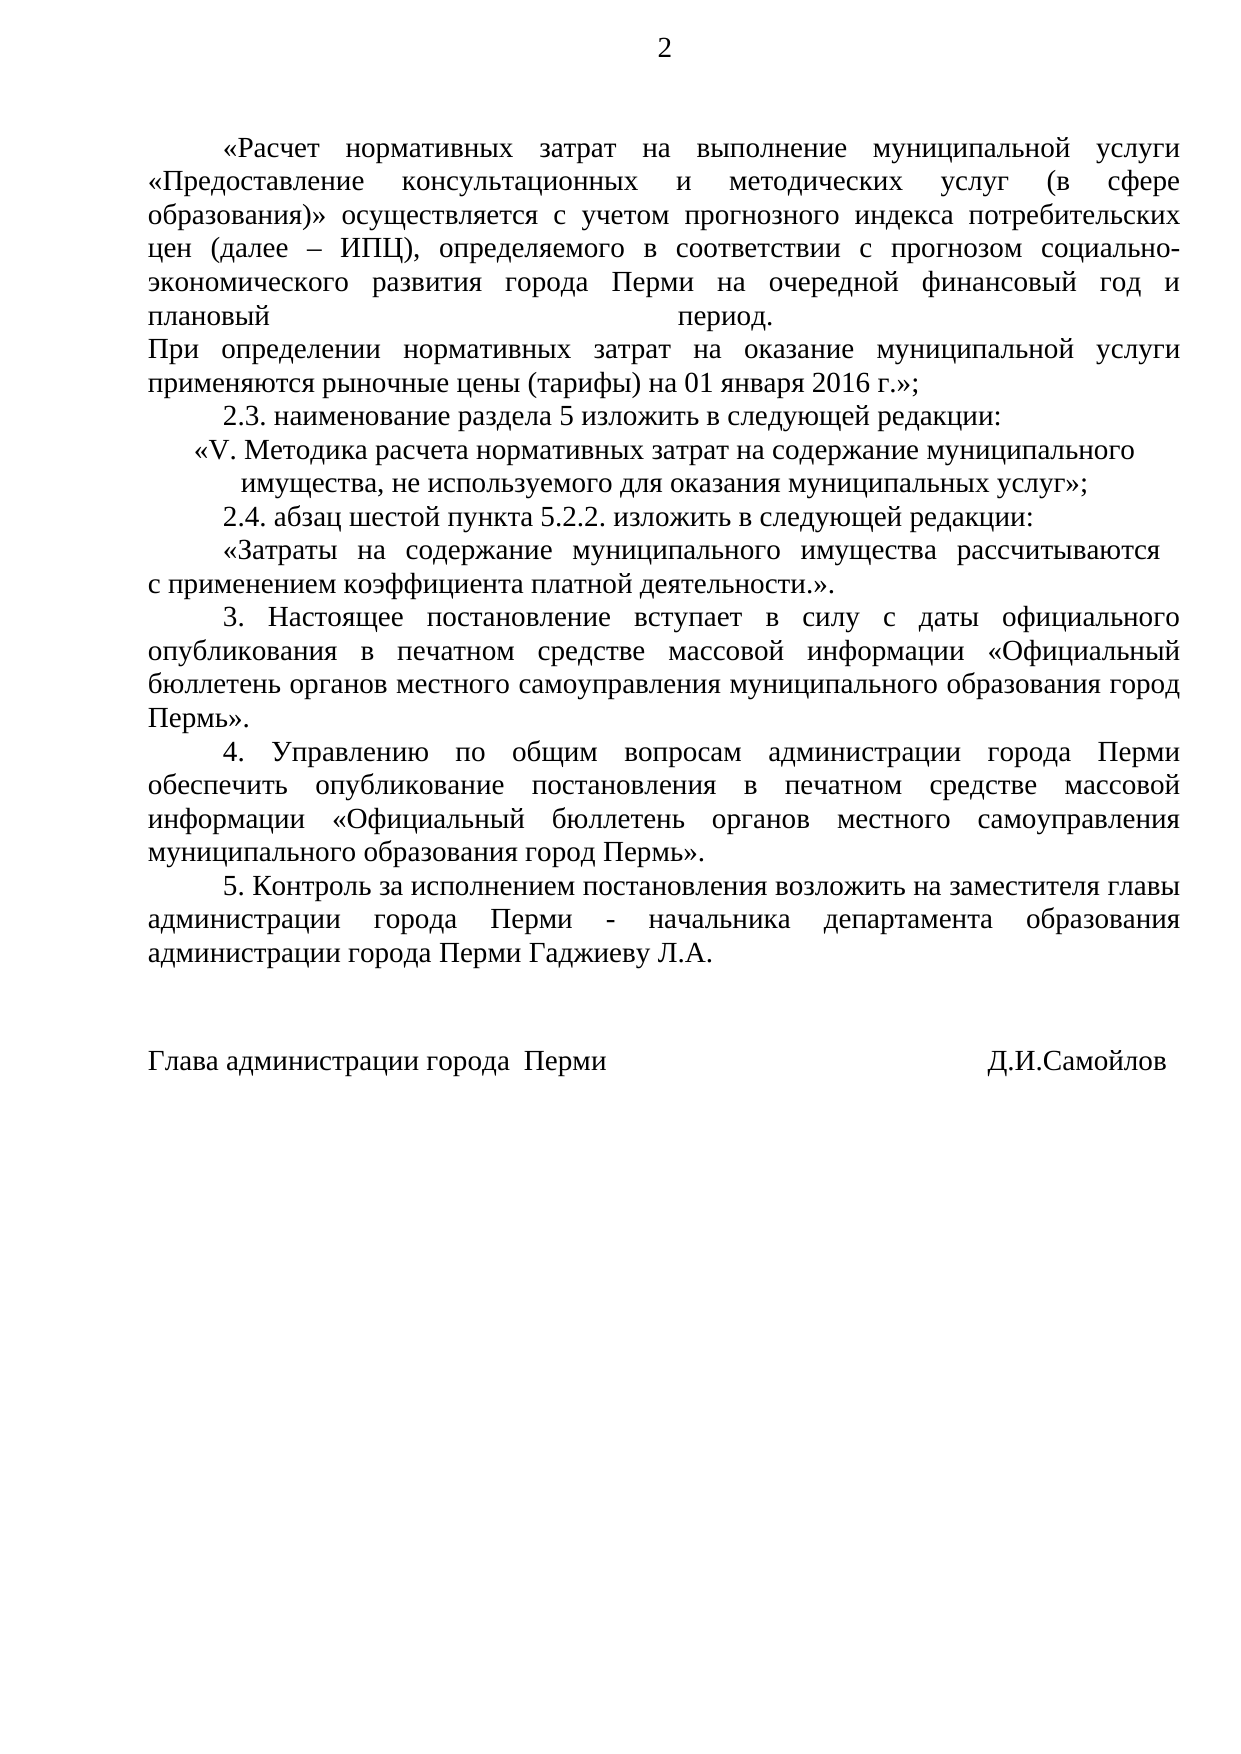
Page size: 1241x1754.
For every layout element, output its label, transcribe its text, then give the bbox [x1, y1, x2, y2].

text 2.3. наименование раздела 5 изложить в следующей редакции: [148, 398, 1181, 432]
text «Затраты на содержание муниципального имущества рассчитываются с применением коэффициента платной деятельности.». [148, 532, 1181, 599]
text Глава администрации города Перми Д.И.Самойлов [148, 1043, 1181, 1077]
text 2.4. абзац шестой пункта 5.2.2. изложить в следующей редакции: [148, 499, 1181, 532]
text 5. Контроль за исполнением постановления возложить на заместителя главы администрации города Перми - начальника департамента образования администрации города Перми Гаджиеву Л.А. [148, 868, 1181, 968]
text 3. Настоящее постановление вступает в силу с даты официального опубликования в печатном средстве массовой информации «Официальный бюллетень органов местного самоуправления муниципального образования город Пермь». [148, 599, 1181, 734]
text «V. Методика расчета нормативных затрат на содержание муниципального имущества, не используемого для оказания муниципальных услуг»; [148, 432, 1181, 499]
text 4. Управлению по общим вопросам администрации города Перми обеспечить опубликование постановления в печатном средстве массовой информации «Официальный бюллетень органов местного самоуправления муниципального образования город Пермь». [148, 734, 1181, 868]
text «Расчет нормативных затрат на выполнение муниципальной услуги «Предоставление консультационных и методических услуг (в сфере образования)» осуществляется с учетом прогнозного индекса потребительских цен (далее – ИПЦ), определяемого в соответствии с прогнозом социально-экономического развития города Перми на очередной финансовый год и плановый период. При определении нормативных затрат на оказание муниципальной услуги применяются рыночные цены (тарифы) на 01 января 2016 г.»; [148, 130, 1181, 398]
